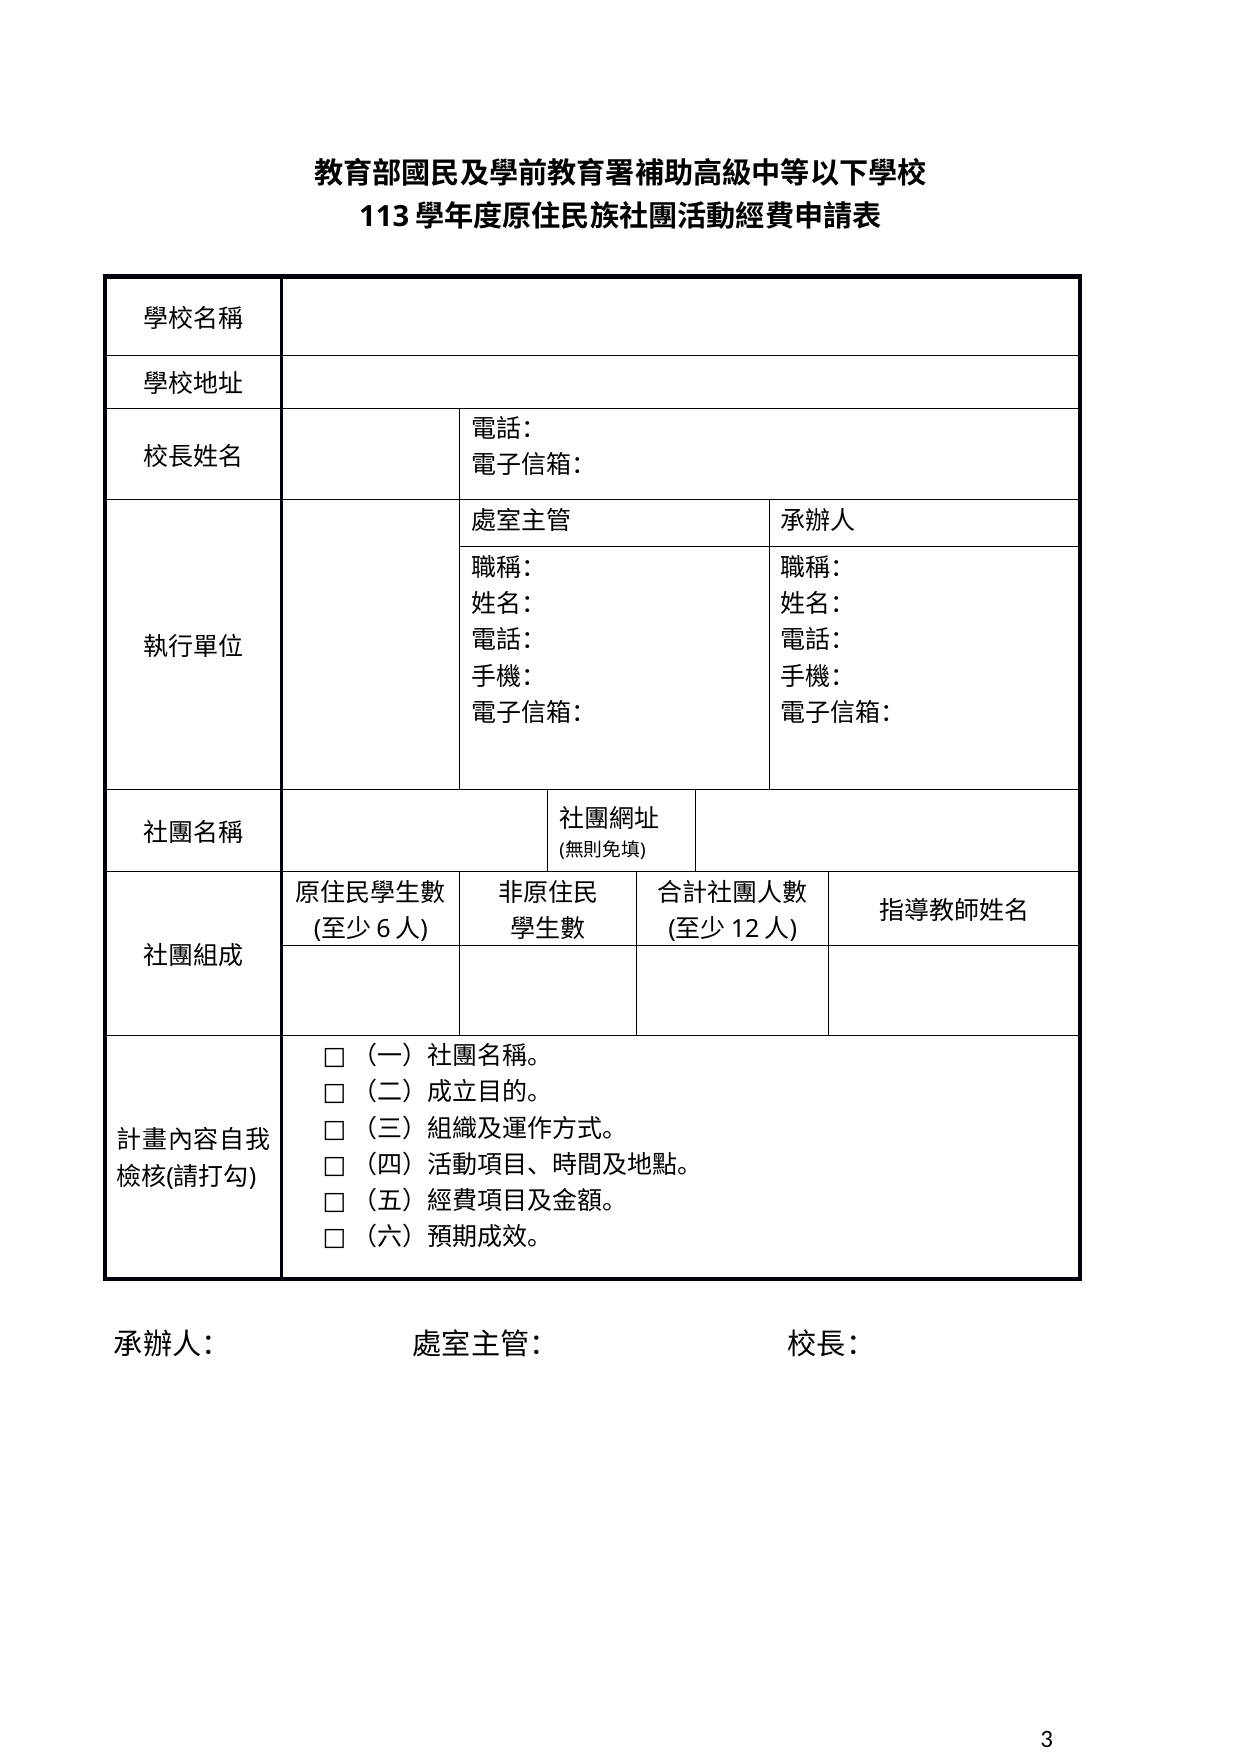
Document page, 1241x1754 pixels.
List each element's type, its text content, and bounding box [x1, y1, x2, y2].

table_cell [283, 409, 459, 499]
table_cell [637, 946, 828, 1034]
table_cell 指導教師姓名 [829, 872, 1078, 944]
table_cell [696, 790, 1078, 871]
text 113學年度原住民族社團活動經費申請表 [187, 192, 1053, 235]
table_cell [460, 946, 636, 1034]
table_cell [829, 946, 1078, 1034]
table_cell 社團組成 [107, 872, 280, 1034]
table_cell 校長姓名 [107, 409, 280, 499]
table_cell [283, 356, 1078, 408]
table_cell 原住民學生數(至少6人) [283, 872, 459, 944]
table_header 學校名稱 [107, 279, 280, 354]
table_header [283, 279, 1078, 354]
table_cell [283, 790, 547, 871]
text 承辦人： 處室主管： 校長： [114, 1321, 1053, 1363]
table_cell 電話： 電子信箱： [460, 409, 1078, 499]
table_cell 執行單位 [107, 500, 280, 788]
table_cell 職稱： 姓名： 電話： 手機： 電子信箱： [460, 547, 769, 788]
table_cell 職稱： 姓名： 電話： 手機： 電子信箱： [770, 547, 1078, 788]
table_cell 社團名稱 [107, 790, 280, 871]
text 教育部國民及學前教育署補助高級中等以下學校 [187, 150, 1053, 192]
table_cell 非原住民 學生數 [460, 872, 636, 944]
table_cell [283, 500, 459, 788]
table_cell 處室主管 [460, 500, 769, 546]
table_cell 承辦人 [770, 500, 1078, 546]
table_cell 社團網址 (無則免填) [548, 790, 695, 871]
table_cell 學校地址 [107, 356, 280, 408]
table_cell [283, 946, 459, 1034]
table_cell 合計社團人數(至少12人) [637, 872, 828, 944]
table_cell 計畫內容自我檢核(請打勾) [107, 1036, 280, 1277]
table_cell □ （一）社團名稱。 □ （二）成立目的。 □ （三）組織及運作方式。 □ （四）活動項目、時間及地點。 □ （五）經費項目及金額。 □ （六）預期成效。 [283, 1036, 1078, 1277]
